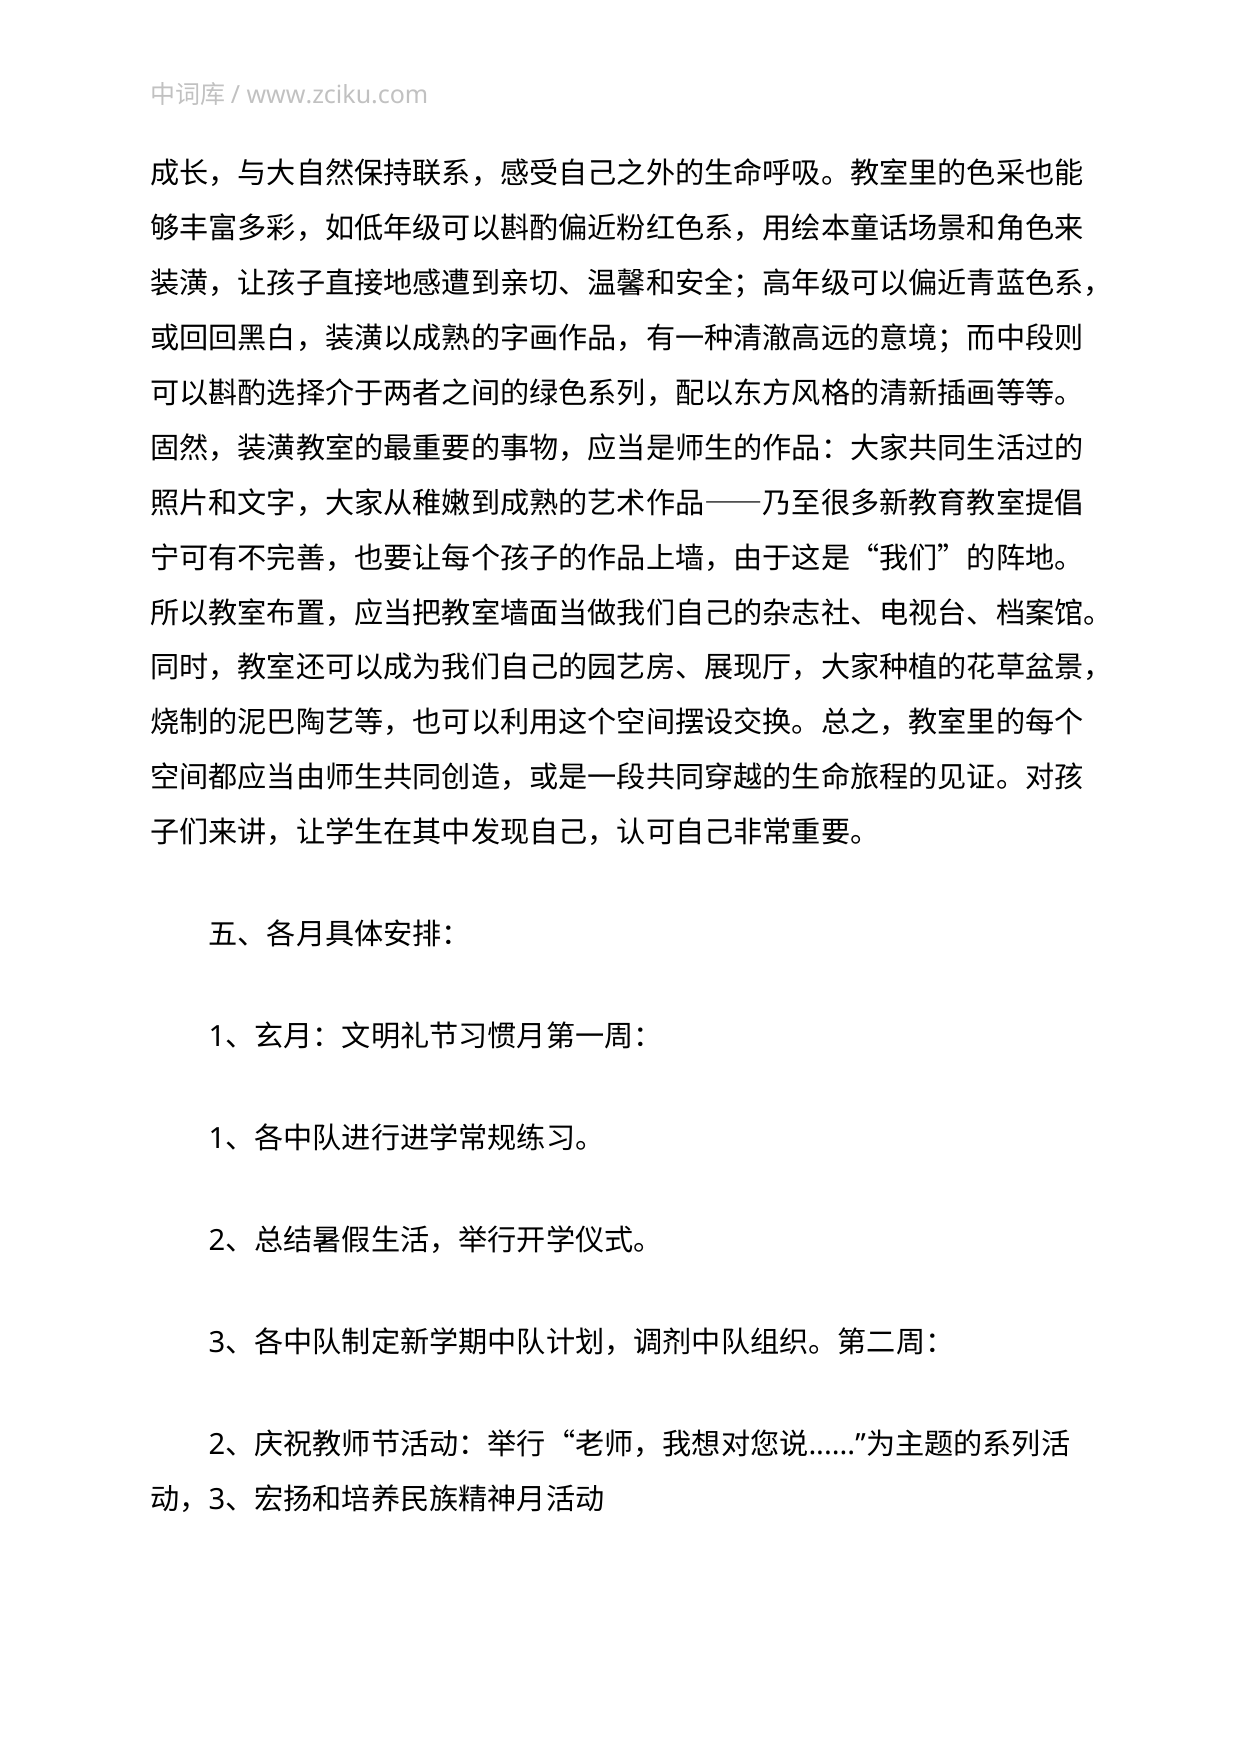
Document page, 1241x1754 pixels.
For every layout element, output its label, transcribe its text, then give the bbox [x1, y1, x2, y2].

text 2、总结暑假生活，举行开学仪式。 [150, 1216, 1090, 1259]
text 3、各中队制定新学期中队计划，调剂中队组织。第二周： [150, 1318, 1090, 1361]
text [150, 150, 1090, 851]
text 2、庆祝教师节活动：举行“老师，我想对您说......”为主题的系列活动，3、宏扬和培养民族精神月活动 [150, 1420, 1090, 1518]
text 五、各月具体安排： [150, 911, 1090, 953]
text 1、各中队进行进学常规练习。 [150, 1114, 1090, 1157]
text 1、玄月：文明礼节习惯月第一周： [150, 1012, 1090, 1055]
